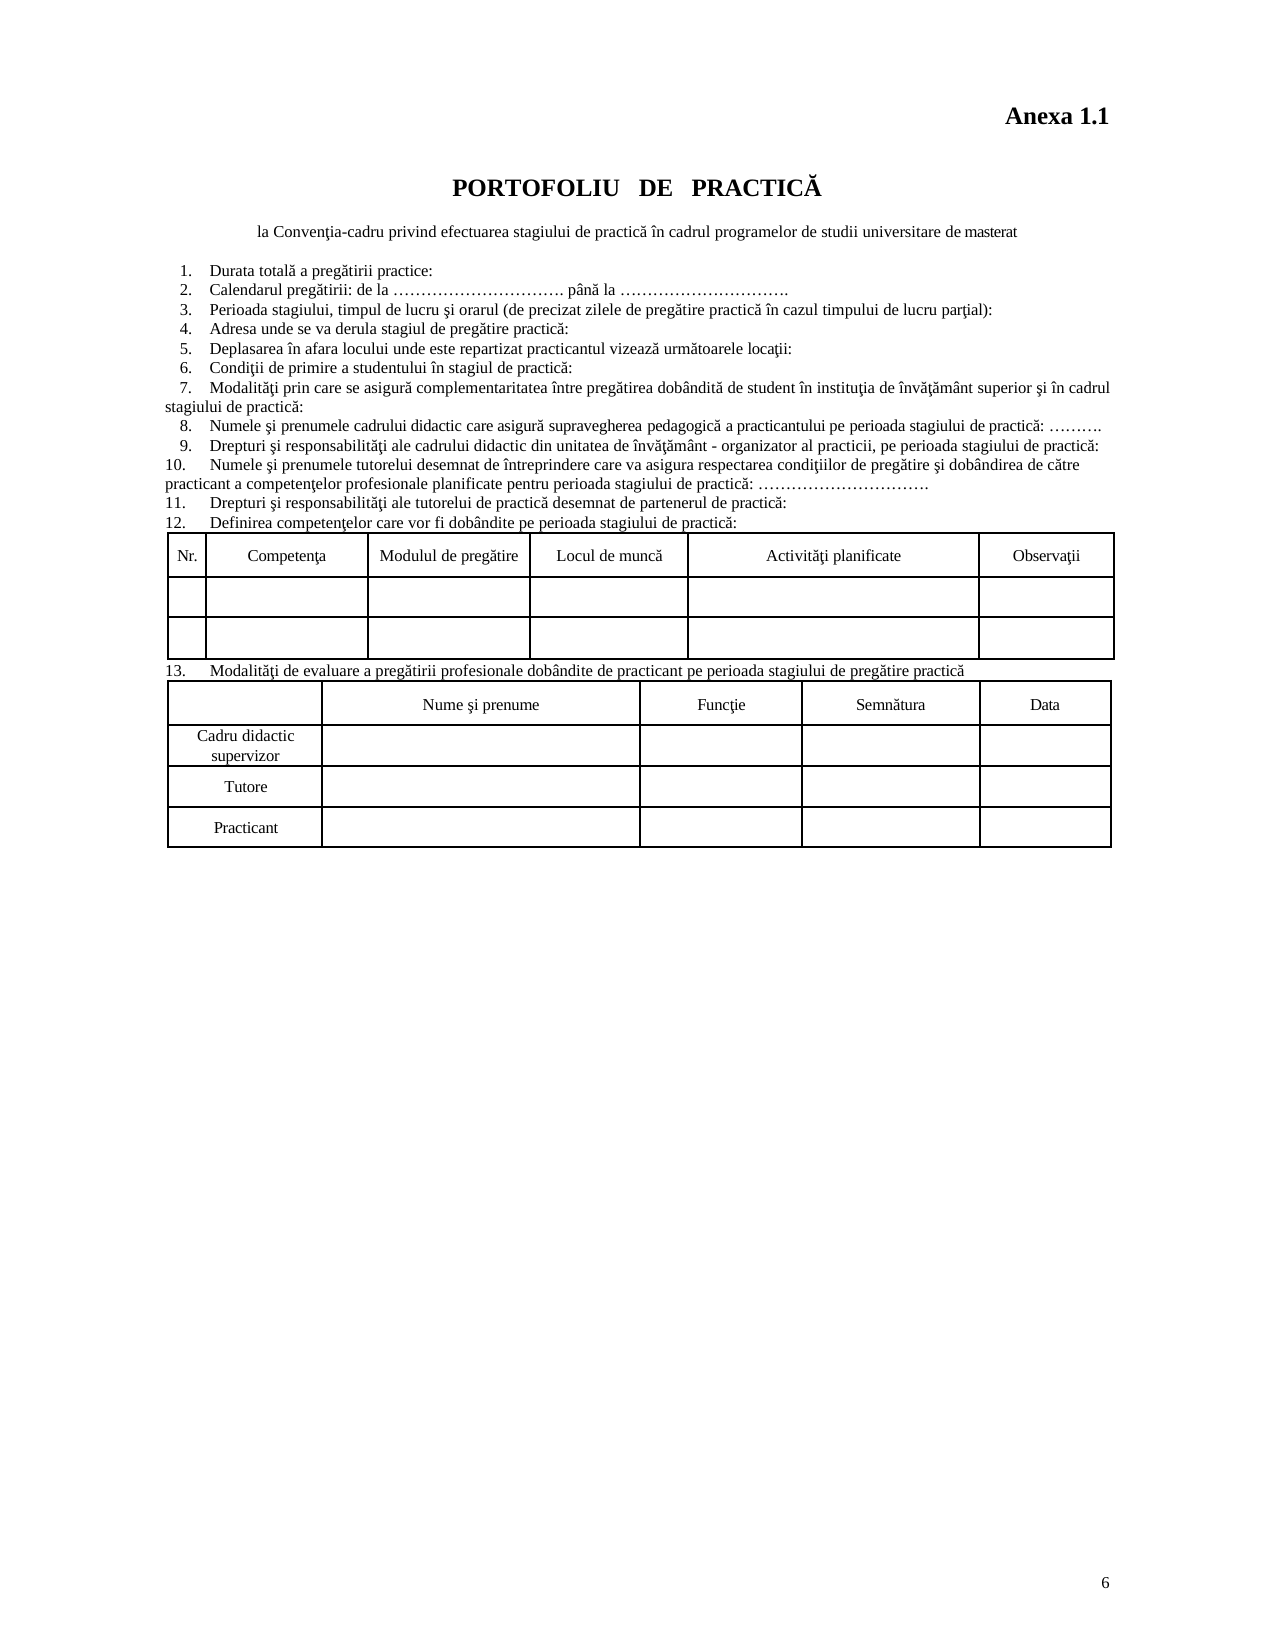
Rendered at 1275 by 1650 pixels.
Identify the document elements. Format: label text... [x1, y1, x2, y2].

table_header Modulul de pregătire [369, 534, 529, 576]
list Durata totală a pregătirii practice: [179, 260, 1125, 279]
table_cell [207, 618, 367, 658]
list Adresa unde se va derula stagiul de pregătire practică: [179, 319, 1125, 338]
table_cell [689, 578, 978, 616]
table_cell [323, 767, 639, 806]
table_cell Cadru didactic supervizor [169, 726, 321, 765]
list Modalităţi de evaluare a pregătirii profesionale dobândite de practicant pe perioada stagiului de pregătire practică [165, 661, 1125, 680]
table_cell [641, 808, 801, 846]
table_cell [369, 578, 529, 616]
table_cell [803, 808, 979, 846]
table_cell [531, 618, 687, 658]
table_cell [641, 726, 801, 765]
title Anexa 1.1 [150, 101, 1110, 130]
table_header Nume şi prenume [323, 682, 639, 724]
table_cell [207, 578, 367, 616]
list Modalităţi prin care se asigură complementaritatea între pregătirea dobândită de student în instituţia de învăţământ superior şi în cadrul stagiului de practică: [165, 377, 1110, 416]
title PORTOFOLIU DE PRACTICĂ [150, 173, 1124, 202]
table_header [169, 682, 321, 724]
list Numele şi prenumele cadrului didactic care asigură supravegherea pedagogică a practicantului pe perioada stagiului de practică: ………. [179, 416, 1125, 435]
list Perioada stagiului, timpul de lucru şi orarul (de precizat zilele de pregătire practică în cazul timpului de lucru parţial): [179, 299, 1125, 318]
list Calendarul pregătirii: de la …………………………. până la …………………………. [179, 280, 1125, 299]
table_cell Practicant [169, 808, 321, 846]
table_header Funcţie [641, 682, 801, 724]
table_cell [641, 767, 801, 806]
table_cell [369, 618, 529, 658]
table_header Semnătura [803, 682, 979, 724]
list Drepturi şi responsabilităţi ale tutorelui de practică desemnat de partenerul de practică: [165, 493, 1125, 512]
table_header Nr. [169, 534, 205, 576]
list Condiţii de primire a studentului în stagiul de practică: [179, 358, 1125, 377]
table_cell [689, 618, 978, 658]
table_cell [169, 578, 205, 616]
table_cell [169, 618, 205, 658]
table_header Activităţi planificate [689, 534, 978, 576]
table_header Observaţii [980, 534, 1113, 576]
table_cell [531, 578, 687, 616]
table_cell [323, 808, 639, 846]
table_cell [803, 767, 979, 806]
text la Convenţia-cadru privind efectuarea stagiului de practică în cadrul programelor de studii universitare de masterat [150, 221, 1124, 241]
table_header Competenţa [207, 534, 367, 576]
table_cell [323, 726, 639, 765]
table_header Data [981, 682, 1110, 724]
table_header Locul de muncă [531, 534, 687, 576]
table_cell [980, 618, 1113, 658]
list Definirea competenţelor care vor fi dobândite pe perioada stagiului de practică: [165, 513, 1125, 532]
list Drepturi şi responsabilităţi ale cadrului didactic din unitatea de învăţământ - organizator al practicii, pe perioada stagiului de practică: [179, 435, 1125, 454]
table_cell [981, 726, 1110, 765]
list Deplasarea în afara locului unde este repartizat practicantul vizează următoarele locaţii: [179, 338, 1125, 358]
table_cell [981, 808, 1110, 846]
list Numele şi prenumele tutorelui desemnat de întreprindere care va asigura respectarea condiţiilor de pregătire şi dobândirea de către practicant a competenţelor profesionale planificate pentru perioada stagiului de practică: …………………………. [165, 455, 1110, 493]
table_cell [981, 767, 1110, 806]
table_cell Tutore [169, 767, 321, 806]
table_cell [803, 726, 979, 765]
table_cell [980, 578, 1113, 616]
